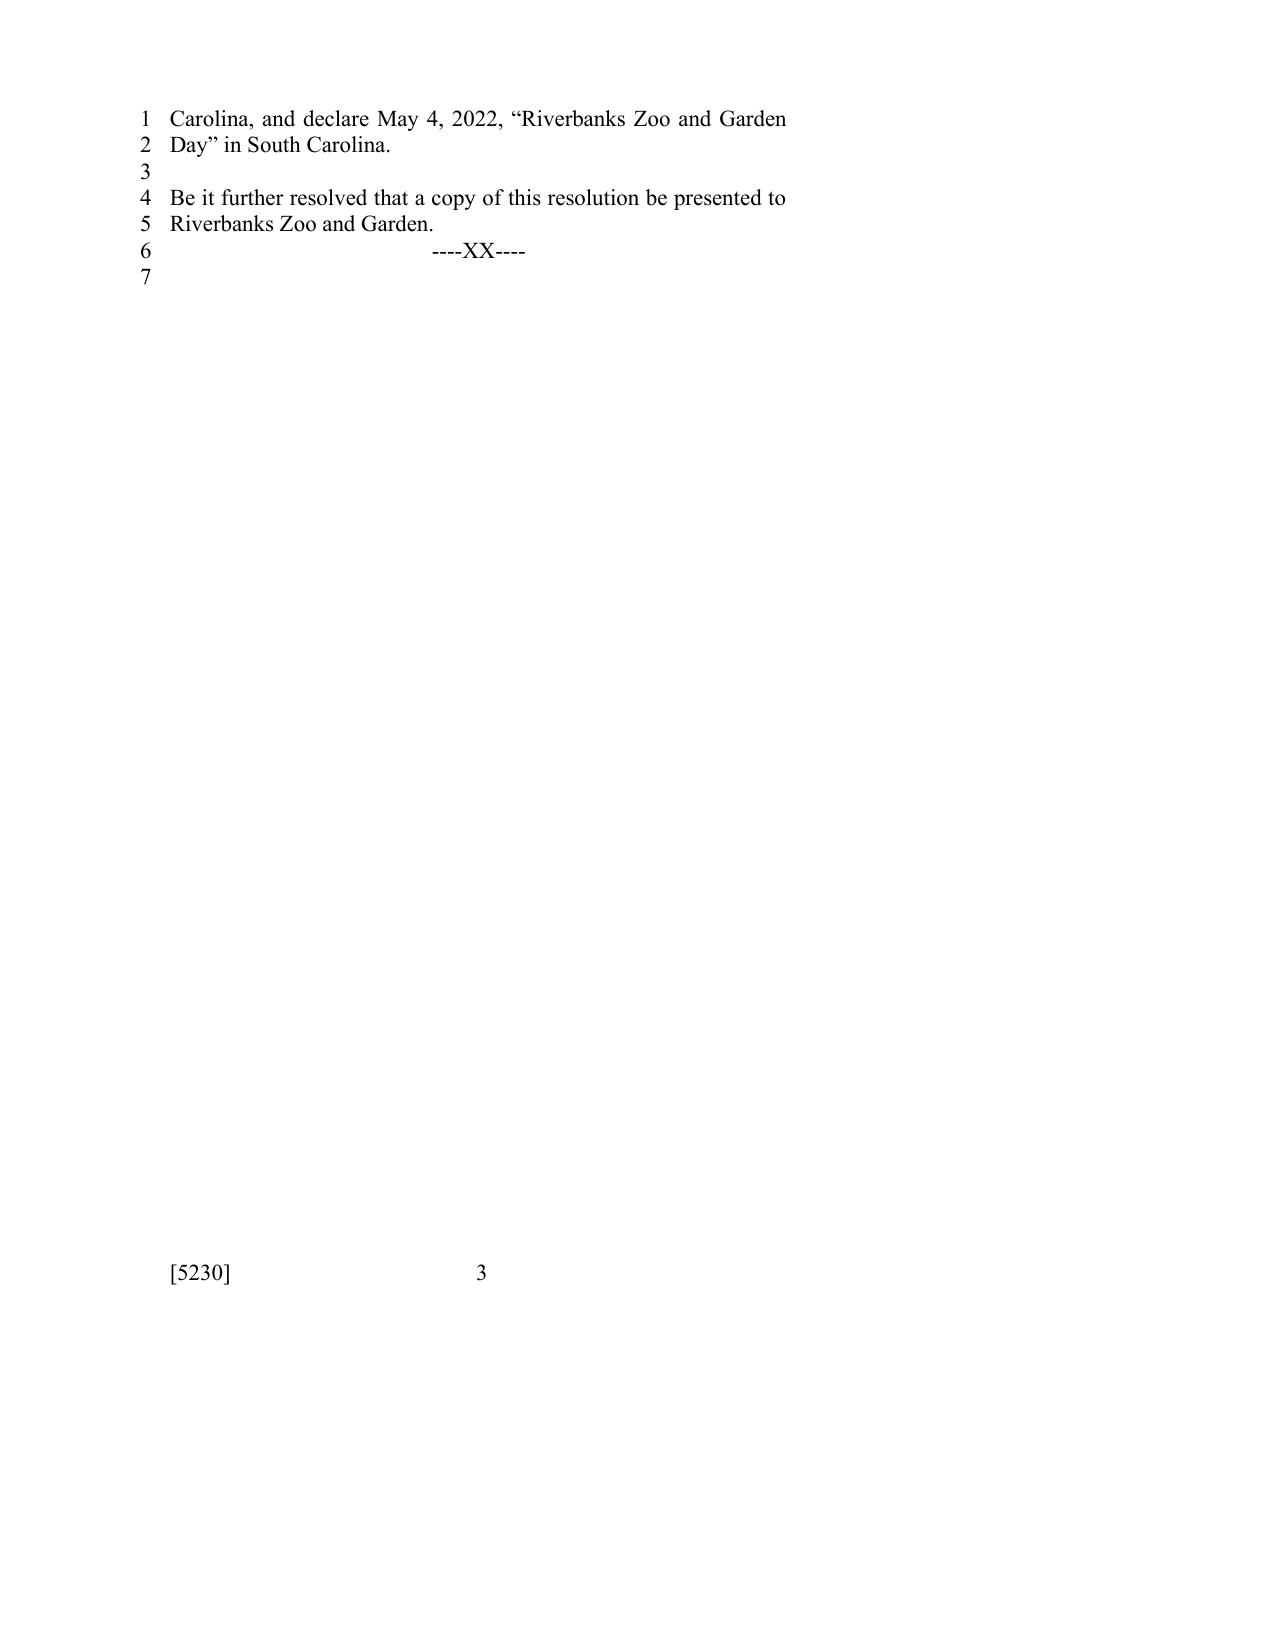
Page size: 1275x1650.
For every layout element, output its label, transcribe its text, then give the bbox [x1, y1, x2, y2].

text ----XX---- [169, 237, 787, 263]
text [169, 105, 787, 158]
text Be it further resolved that a copy of this resolution be presented to Riverbanks Zoo and Garden. [169, 184, 787, 237]
